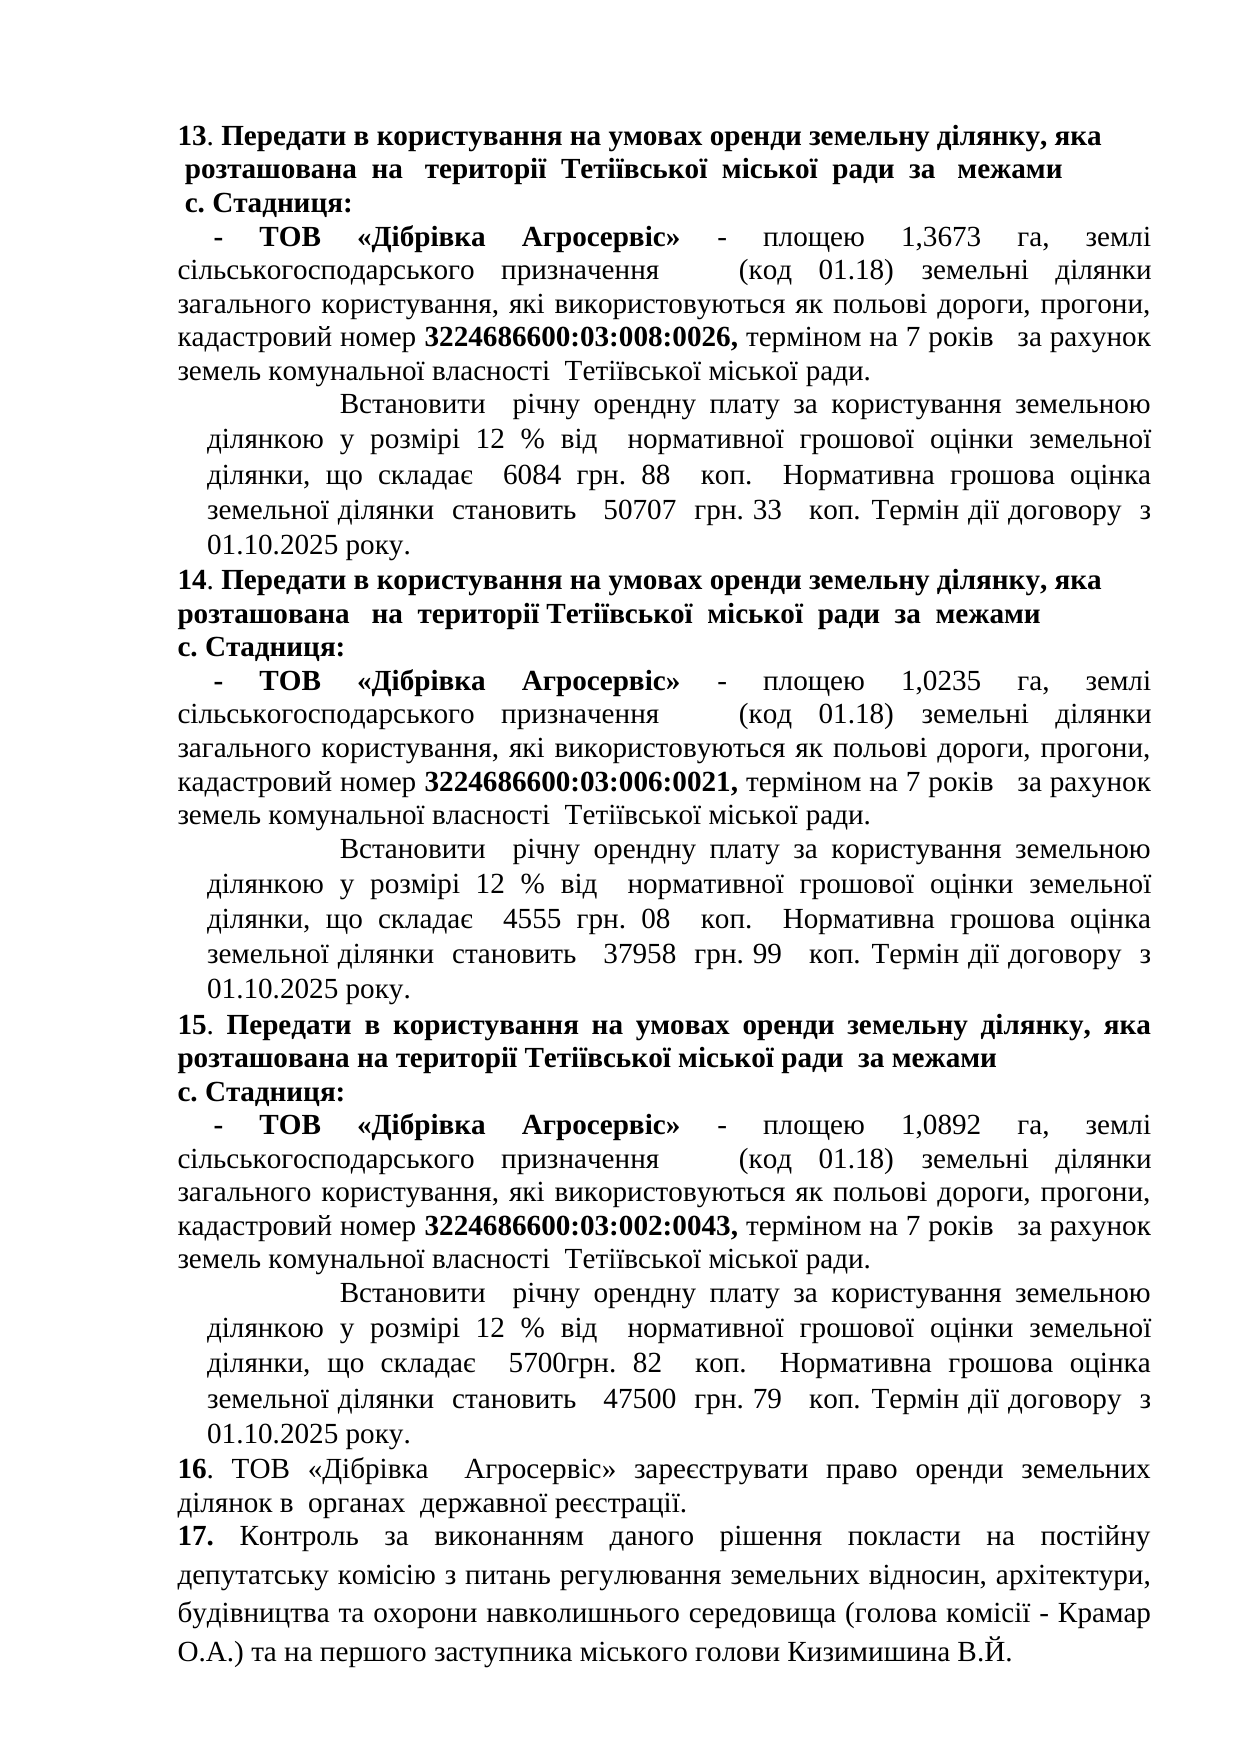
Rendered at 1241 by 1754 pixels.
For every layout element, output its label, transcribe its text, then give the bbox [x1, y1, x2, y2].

text 15. Передати в користування на умовах оренди земельну ділянку, яка розташована на території Тетіївської міської ради за межами [177, 1007, 1152, 1074]
text розташована на території Тетіївської міської ради за межами [177, 152, 1152, 185]
text с. Стадниця: [177, 185, 1152, 219]
text - ТОВ «Дібрівка Агросервіс» - площею 1,0892 га, землі сільськогосподарського призначення (код 01.18) земельні ділянки загального користування, які використовуються як польові дороги, прогони, кадастровий номер 3224686600:03:002:0043, терміном на 7 років за рахунок земель комунальної власності Тетіївської міської ради. [177, 1107, 1152, 1275]
text - ТОВ «Дібрівка Агросервіс» - площею 1,0235 га, землі сільськогосподарського призначення (код 01.18) земельні ділянки загального користування, які використовуються як польові дороги, прогони, кадастровий номер 3224686600:03:006:0021, терміном на 7 років за рахунок земель комунальної власності Тетіївської міської ради. [177, 663, 1152, 831]
text Встановити річну орендну плату за користування земельною ділянкою у розмірі 12 % від нормативної грошової оцінки земельної ділянки, що складає 5700грн. 82 коп. Нормативна грошова оцінка земельної ділянки становить 47500 грн. 79 коп. Термін дії договору з 01.10.2025 року. [177, 1275, 1152, 1449]
text с. Стадниця: [177, 629, 1152, 663]
text с. Стадниця: [177, 1074, 1152, 1107]
text - ТОВ «Дібрівка Агросервіс» - площею 1,3673 га, землі сільськогосподарського призначення (код 01.18) земельні ділянки загального користування, які використовуються як польові дороги, прогони, кадастровий номер 3224686600:03:008:0026, терміном на 7 років за рахунок земель комунальної власності Тетіївської міської ради. [177, 219, 1152, 386]
text розташована на території Тетіївської міської ради за межами [177, 596, 1152, 629]
text 16. ТОВ «Дібрівка Агросервіс» зареєструвати право оренди земельних ділянок в органах державної реєстрації. [177, 1451, 1152, 1518]
text 13. Передати в користування на умовах оренди земельну ділянку, яка [177, 118, 1152, 152]
text Встановити річну орендну плату за користування земельною ділянкою у розмірі 12 % від нормативної грошової оцінки земельної ділянки, що складає 4555 грн. 08 коп. Нормативна грошова оцінка земельної ділянки становить 37958 грн. 99 коп. Термін дії договору з 01.10.2025 року. [177, 831, 1152, 1005]
text 14. Передати в користування на умовах оренди земельну ділянку, яка [177, 562, 1152, 596]
text 17. Контроль за виконанням даного рішення покласти на постійну депутатську комісію з питань регулювання земельних відносин, архітектури, будівництва та охорони навколишнього середовища (голова комісії - Крамар О.А.) та на першого заступника міського голови Кизимишина В.Й. [177, 1518, 1152, 1667]
text Встановити річну орендну плату за користування земельною ділянкою у розмірі 12 % від нормативної грошової оцінки земельної ділянки, що складає 6084 грн. 88 коп. Нормативна грошова оцінка земельної ділянки становить 50707 грн. 33 коп. Термін дії договору з 01.10.2025 року. [177, 386, 1152, 561]
